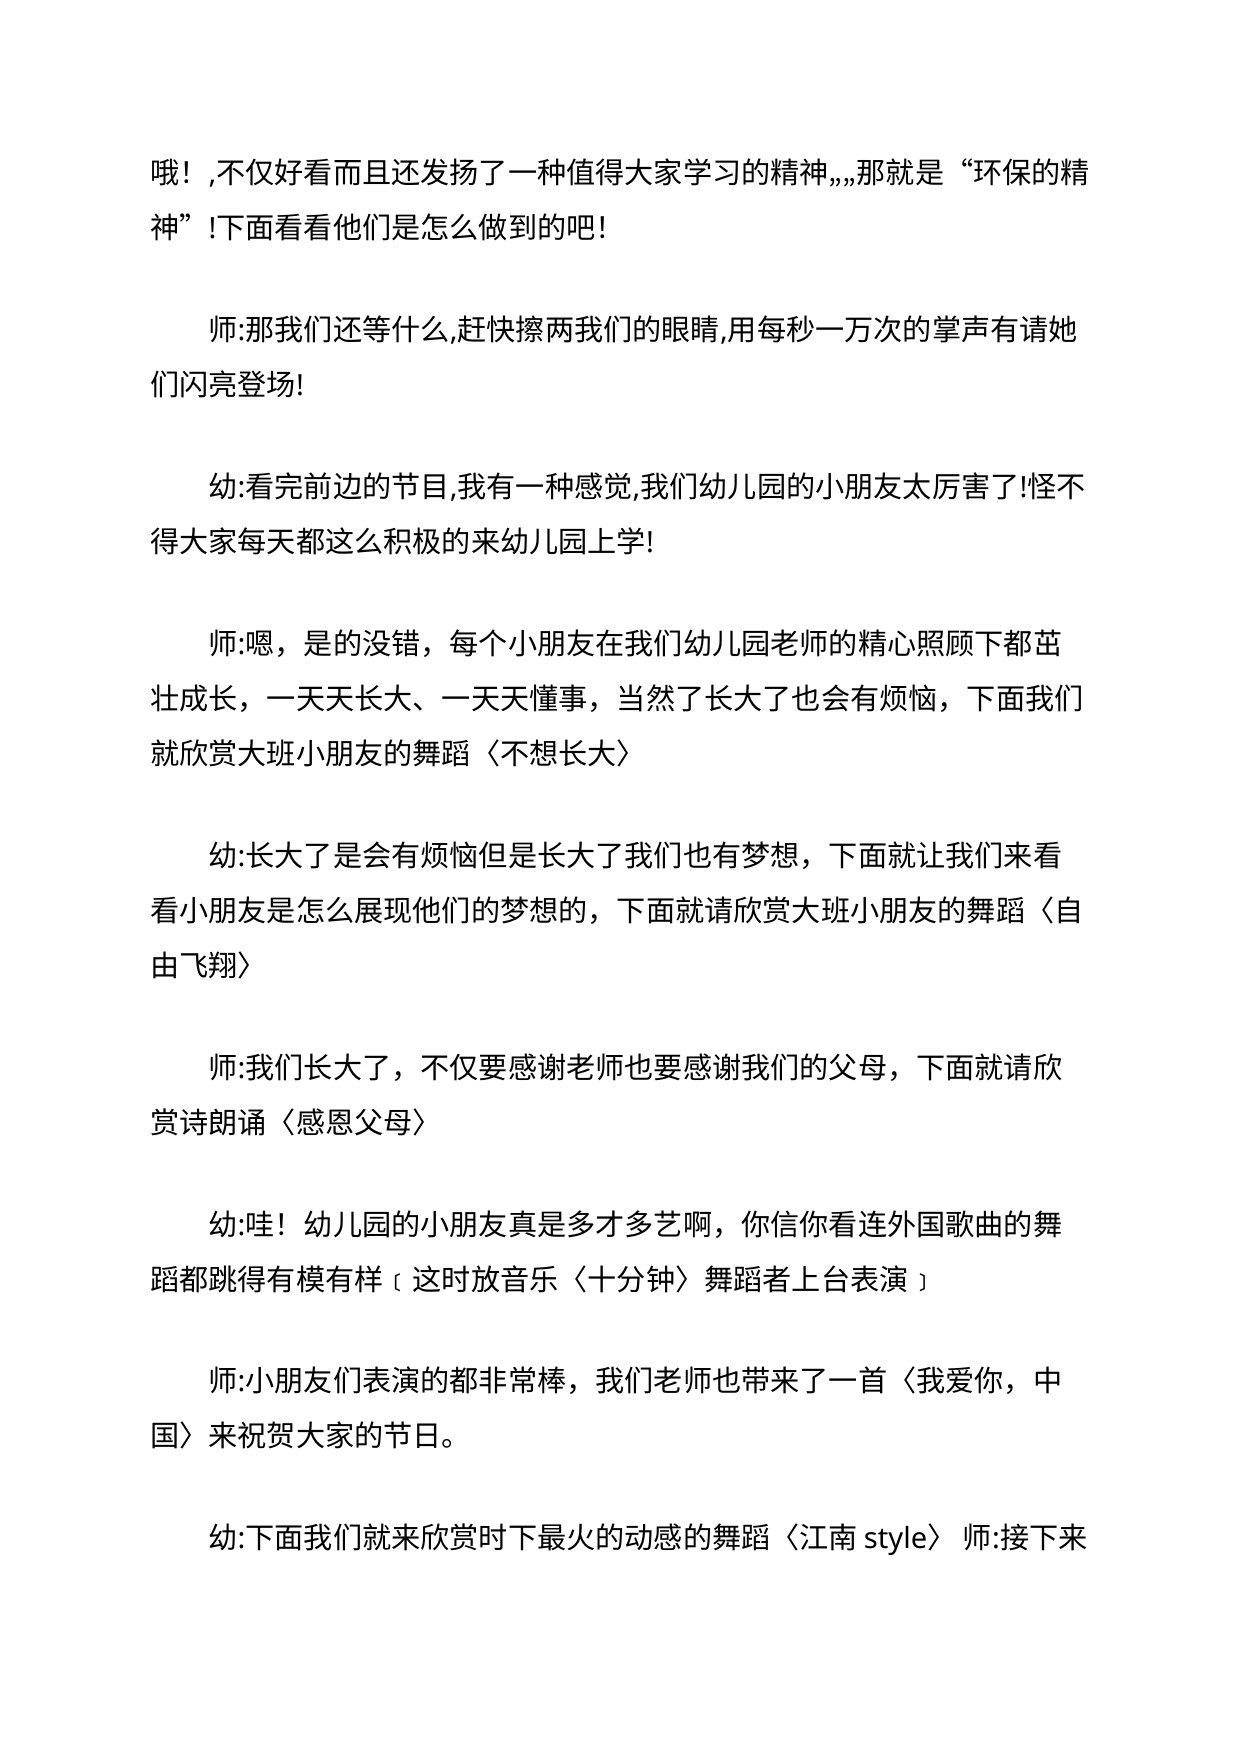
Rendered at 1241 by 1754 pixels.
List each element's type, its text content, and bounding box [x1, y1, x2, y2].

text 幼:看完前边的节目,我有一种感觉,我们幼儿园的小朋友太厉害了!怪不得大家每天都这么积极的来幼儿园上学! [150, 464, 1090, 561]
text 幼:长大了是会有烦恼但是长大了我们也有梦想，下面就让我们来看看小朋友是怎么展现他们的梦想的，下面就请欣赏大班小朋友的舞蹈〈自由飞翔〉 [150, 833, 1090, 985]
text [150, 150, 1090, 247]
text 师:我们长大了，不仅要感谢老师也要感谢我们的父母，下面就请欣赏诗朗诵〈感恩父母〉 [150, 1044, 1090, 1142]
text 师:嗯，是的没错，每个小朋友在我们幼儿园老师的精心照顾下都茁壮成长，一天天长大、一天天懂事，当然了长大了也会有烦恼，下面我们就欣赏大班小朋友的舞蹈〈不想长大〉 [150, 621, 1090, 773]
text 师:小朋友们表演的都非常棒，我们老师也带来了一首〈我爱你，中国〉来祝贺大家的节日。 [150, 1358, 1090, 1455]
text 幼:哇！幼儿园的小朋友真是多才多艺啊，你信你看连外国歌曲的舞蹈都跳得有模有样﹝这时放音乐〈十分钟〉舞蹈者上台表演﹞ [150, 1201, 1090, 1298]
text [150, 1514, 1090, 1557]
text 师:那我们还等什么,赶快擦两我们的眼睛,用每秒一万次的掌声有请她们闪亮登场! [150, 307, 1090, 404]
